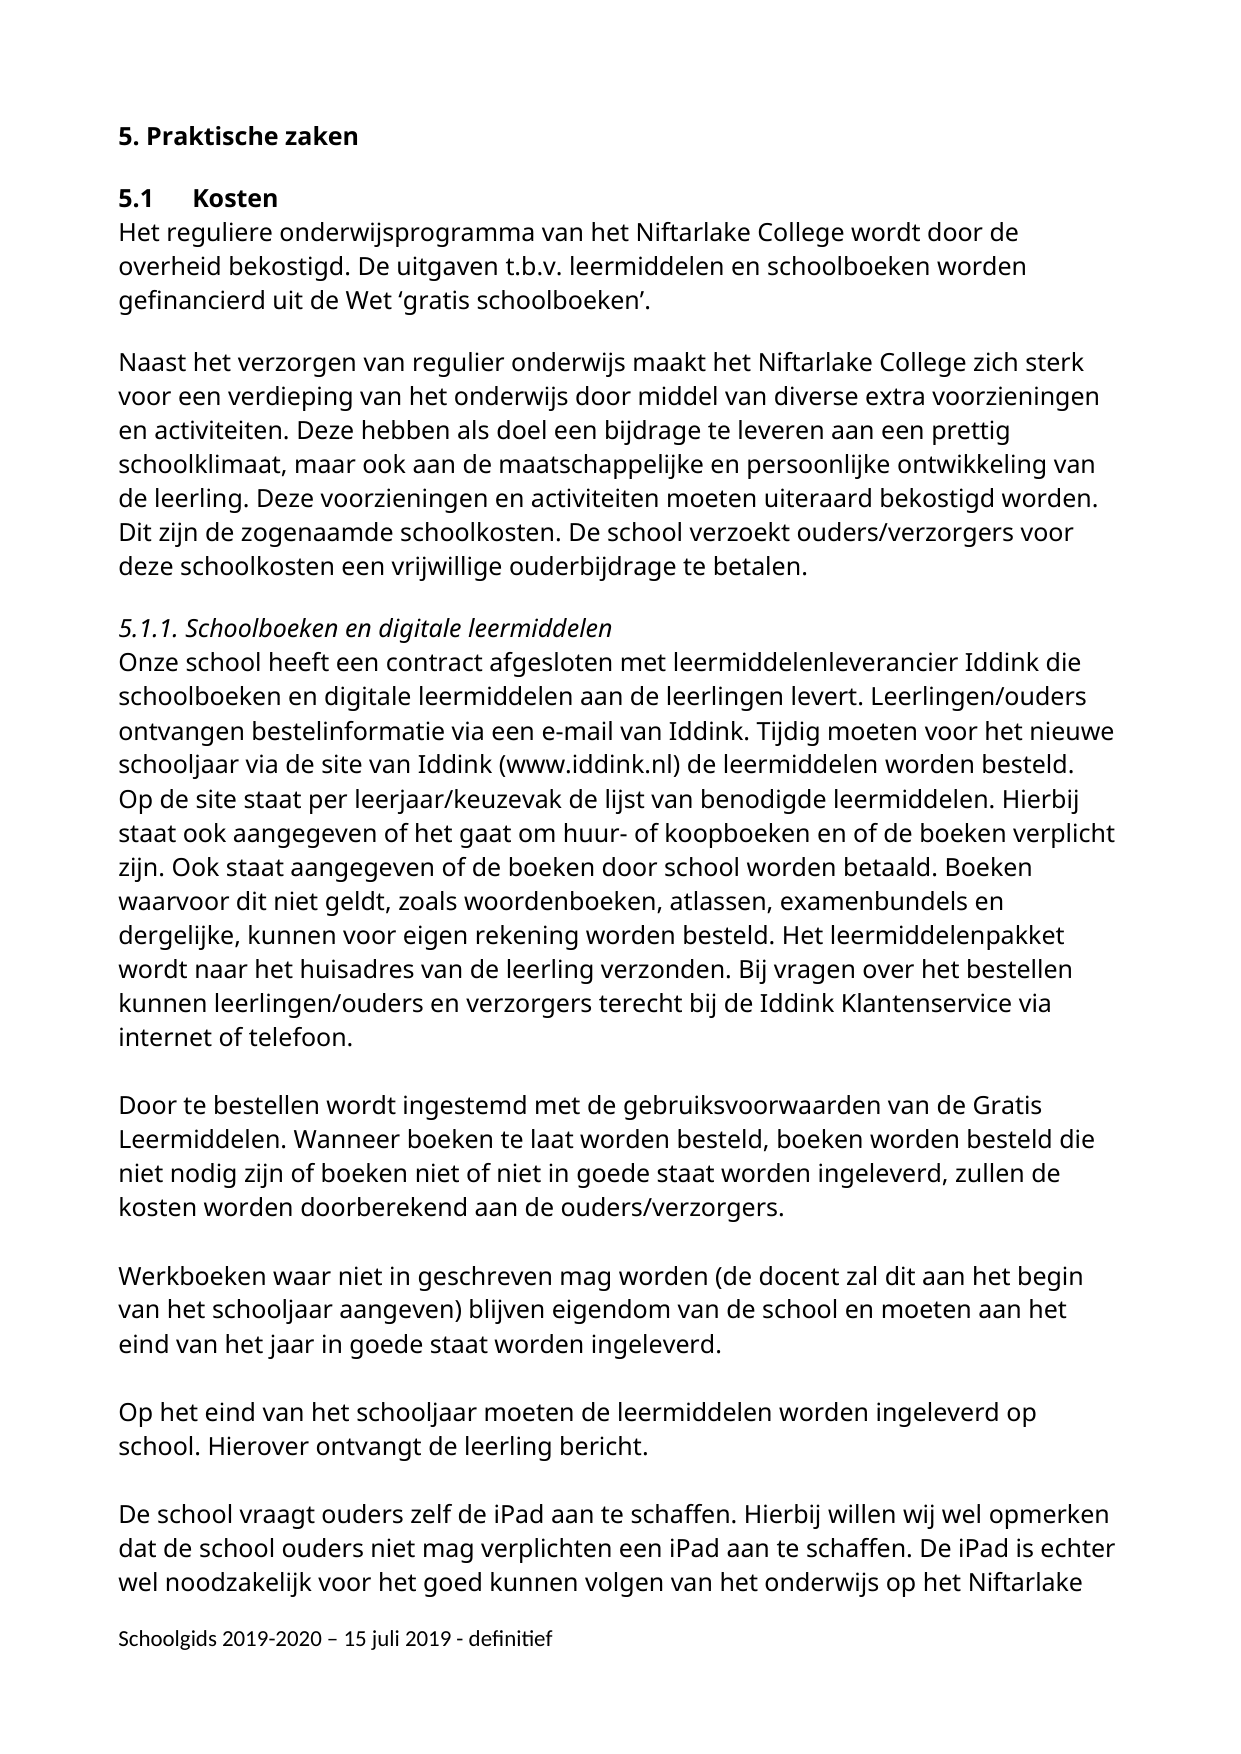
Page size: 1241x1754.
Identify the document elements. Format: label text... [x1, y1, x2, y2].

text Het reguliere onderwijsprogramma van het Niftarlake College wordt door de overheid bekostigd. De uitgaven t.b.v. leermiddelen en schoolboeken worden gefinancierd uit de Wet ‘gratis schoolboeken’. [118, 214, 1122, 316]
text Onze school heeft een contract afgesloten met leermiddelenleverancier Iddink die schoolboeken en digitale leermiddelen aan de leerlingen levert. Leerlingen/ouders ontvangen bestelinformatie via een e-mail van Iddink. Tijdig moeten voor het nieuwe schooljaar via de site van Iddink (www.iddink.nl) de leermiddelen worden besteld. Op de site staat per leerjaar/keuzevak de lijst van benodigde leermiddelen. Hierbij staat ook aangegeven of het gaat om huur- of koopboeken en of de boeken verplicht zijn. Ook staat aangegeven of de boeken door school worden betaald. Boeken waarvoor dit niet geldt, zoals woordenboeken, atlassen, examenbundels en dergelijke, kunnen voor eigen rekening worden besteld. Het leermiddelenpakket wordt naar het huisadres van de leerling verzonden. Bij vragen over het bestellen kunnen leerlingen/ouders en verzorgers terecht bij de Iddink Klantenservice via internet of telefoon. [118, 645, 1122, 1054]
text Op het eind van het schooljaar moeten de leermiddelen worden ingeleverd op school. Hierover ontvangt de leerling bericht. [118, 1394, 1122, 1462]
text 5. Praktische zaken [118, 118, 1122, 152]
text 5.1 Kosten [118, 180, 1122, 214]
text Door te bestellen wordt ingestemd met de gebruiksvoorwaarden van de Gratis Leermiddelen. Wanneer boeken te laat worden besteld, boeken worden besteld die niet nodig zijn of boeken niet of niet in goede staat worden ingeleverd, zullen de kosten worden doorberekend aan de ouders/verzorgers. [118, 1088, 1122, 1224]
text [118, 1497, 1122, 1599]
text 5.1.1. Schoolboeken en digitale leermiddelen [118, 611, 1122, 645]
text Naast het verzorgen van regulier onderwijs maakt het Niftarlake College zich sterk voor een verdieping van het onderwijs door middel van diverse extra voorzieningen en activiteiten. Deze hebben als doel een bijdrage te leveren aan een prettig schoolklimaat, maar ook aan de maatschappelijke en persoonlijke ontwikkeling van de leerling. Deze voorzieningen en activiteiten moeten uiteraard bekostigd worden. Dit zijn de zogenaamde schoolkosten. De school verzoekt ouders/verzorgers voor deze schoolkosten een vrijwillige ouderbijdrage te betalen. [118, 344, 1122, 583]
text Werkboeken waar niet in geschreven mag worden (de docent zal dit aan het begin van het schooljaar aangeven) blijven eigendom van de school en moeten aan het eind van het jaar in goede staat worden ingeleverd. [118, 1258, 1122, 1360]
